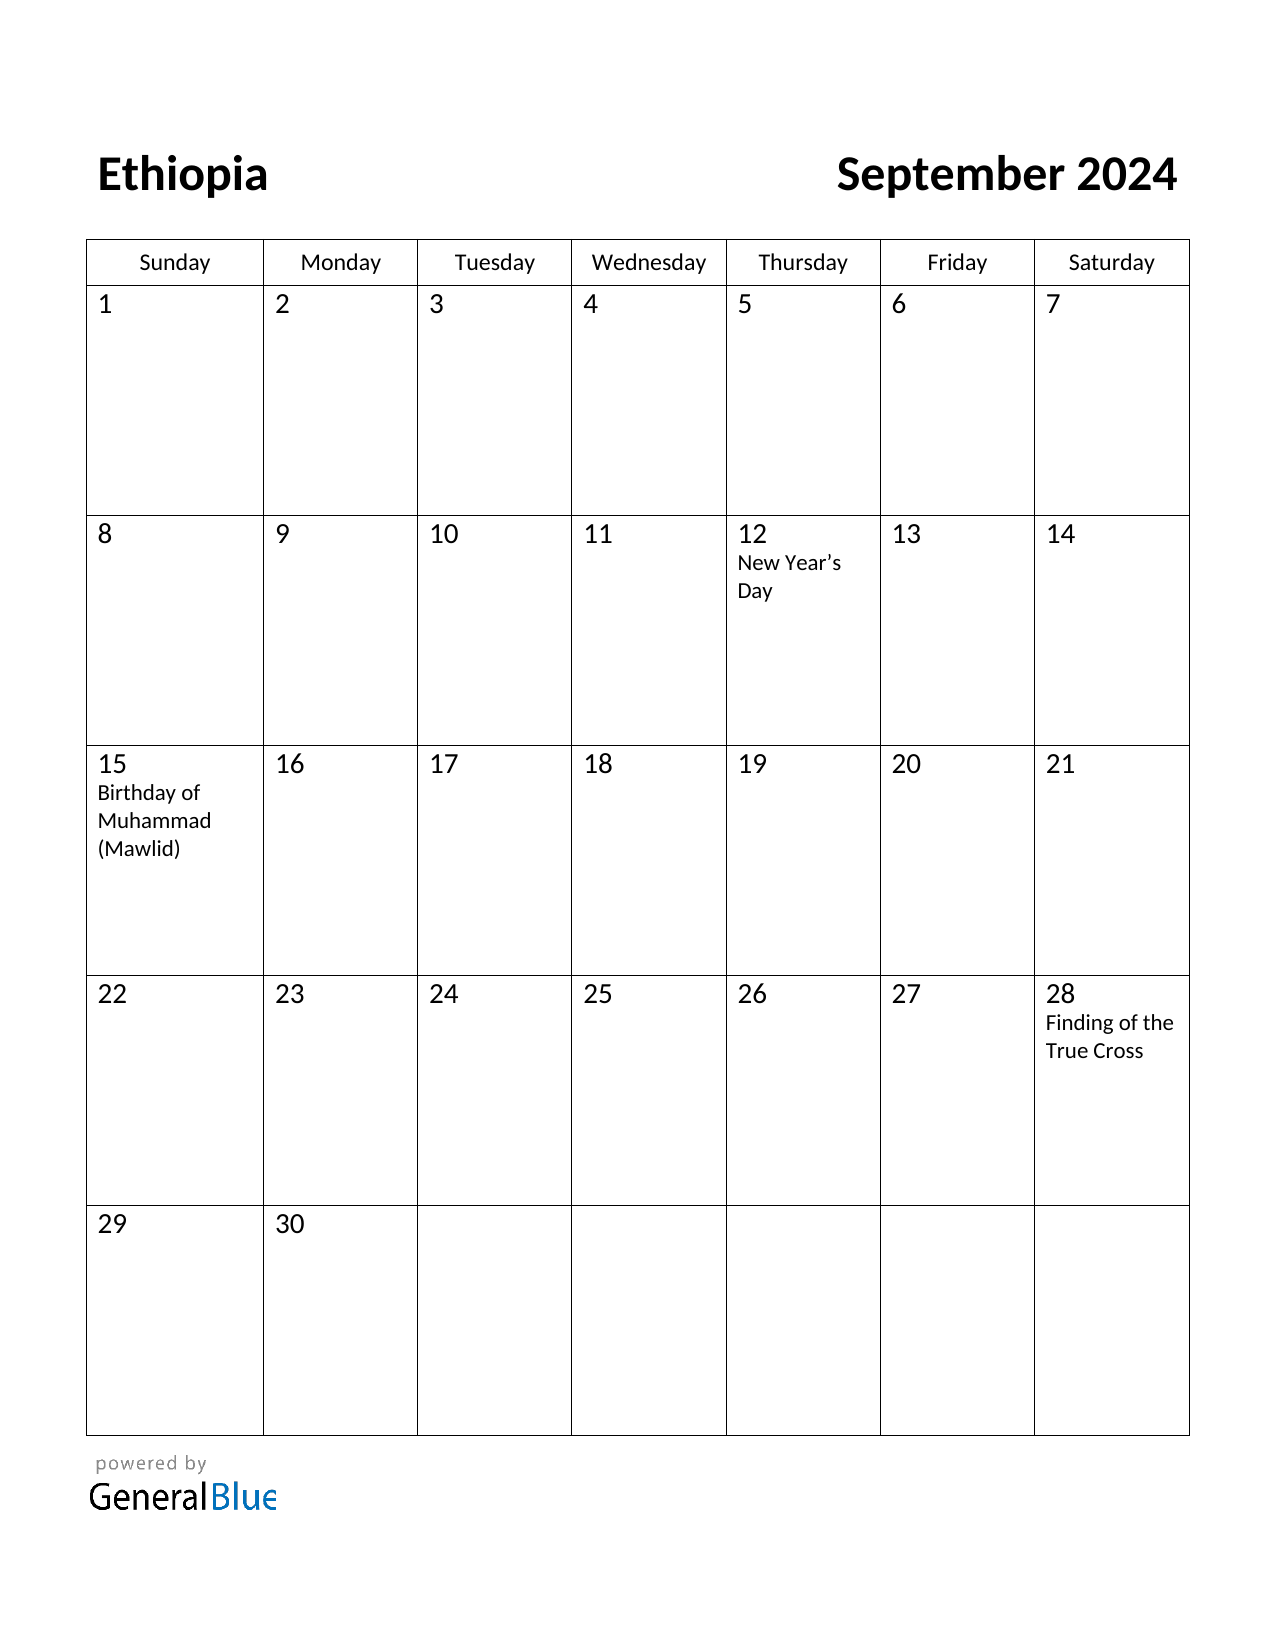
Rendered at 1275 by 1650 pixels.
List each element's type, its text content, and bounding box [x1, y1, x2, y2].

table_cell [881, 1238, 1034, 1434]
table_header Ethiopia [86, 105, 572, 239]
table_cell [264, 318, 417, 514]
table_cell 11 [572, 516, 726, 548]
table_cell 13 [881, 516, 1034, 548]
table_cell [881, 318, 1034, 514]
table_cell 30 [264, 1206, 417, 1238]
table_cell 26 [727, 976, 880, 1008]
table_cell [264, 1008, 417, 1204]
table_cell 29 [87, 1206, 263, 1238]
table_cell 17 [418, 746, 571, 778]
table_cell [727, 1206, 880, 1238]
picture [88, 1452, 276, 1515]
table_cell New Year’s Day [727, 548, 880, 744]
table_cell 19 [727, 746, 880, 778]
table_cell Birthday of Muhammad (Mawlid) [87, 778, 263, 974]
table_cell [86, 1436, 1189, 1534]
table_cell 2 [264, 286, 417, 318]
table_cell [727, 1238, 880, 1434]
table_cell 5 [727, 286, 880, 318]
table_cell [881, 778, 1034, 974]
table_cell [572, 778, 726, 974]
table_cell 1 [87, 286, 263, 318]
table_cell Tuesday [418, 240, 571, 284]
table_cell 15 [87, 746, 263, 778]
table_cell [881, 548, 1034, 744]
table_cell [572, 318, 726, 514]
table_cell 23 [264, 976, 417, 1008]
table_cell [1035, 318, 1189, 514]
table_cell [1035, 1238, 1189, 1434]
table_cell [418, 1008, 571, 1204]
table_cell 6 [881, 286, 1034, 318]
table_cell [418, 548, 571, 744]
table_cell 20 [881, 746, 1034, 778]
table_cell [264, 548, 417, 744]
table_cell [264, 1238, 417, 1434]
table_cell 12 [727, 516, 880, 548]
table_cell [881, 1008, 1034, 1204]
table_header September 2024 [572, 105, 1189, 239]
table_cell [727, 318, 880, 514]
table_cell 16 [264, 746, 417, 778]
table_cell 21 [1035, 746, 1189, 778]
table_cell Saturday [1035, 240, 1189, 284]
table_cell 25 [572, 976, 726, 1008]
table_cell [727, 778, 880, 974]
table_cell 7 [1035, 286, 1189, 318]
table_cell [1035, 778, 1189, 974]
table_cell [418, 1238, 571, 1434]
table_cell Wednesday [572, 240, 726, 284]
table_cell [418, 778, 571, 974]
table_cell [418, 318, 571, 514]
table_cell 22 [87, 976, 263, 1008]
table_cell [881, 1206, 1034, 1238]
table_cell 8 [87, 516, 263, 548]
table_cell Friday [881, 240, 1034, 284]
table_cell Thursday [727, 240, 880, 284]
table_cell Monday [264, 240, 417, 284]
table_cell [572, 548, 726, 744]
table_cell 18 [572, 746, 726, 778]
table_cell [1035, 548, 1189, 744]
table_cell 4 [572, 286, 726, 318]
table_cell Finding of the True Cross [1035, 1008, 1189, 1204]
table_cell [87, 548, 263, 744]
table_cell [727, 1008, 880, 1204]
table_cell 14 [1035, 516, 1189, 548]
table_cell [1035, 1206, 1189, 1238]
table_cell 24 [418, 976, 571, 1008]
table_cell [87, 1008, 263, 1204]
table_cell 9 [264, 516, 417, 548]
table_cell [418, 1206, 571, 1238]
table_cell [572, 1238, 726, 1434]
table_cell [572, 1206, 726, 1238]
table_cell Sunday [87, 240, 263, 284]
table_cell 3 [418, 286, 571, 318]
table_cell 10 [418, 516, 571, 548]
table_cell [87, 1238, 263, 1434]
table_cell [572, 1008, 726, 1204]
table_cell [87, 318, 263, 514]
table_cell 28 [1035, 976, 1189, 1008]
table_cell 27 [881, 976, 1034, 1008]
table_cell [264, 778, 417, 974]
